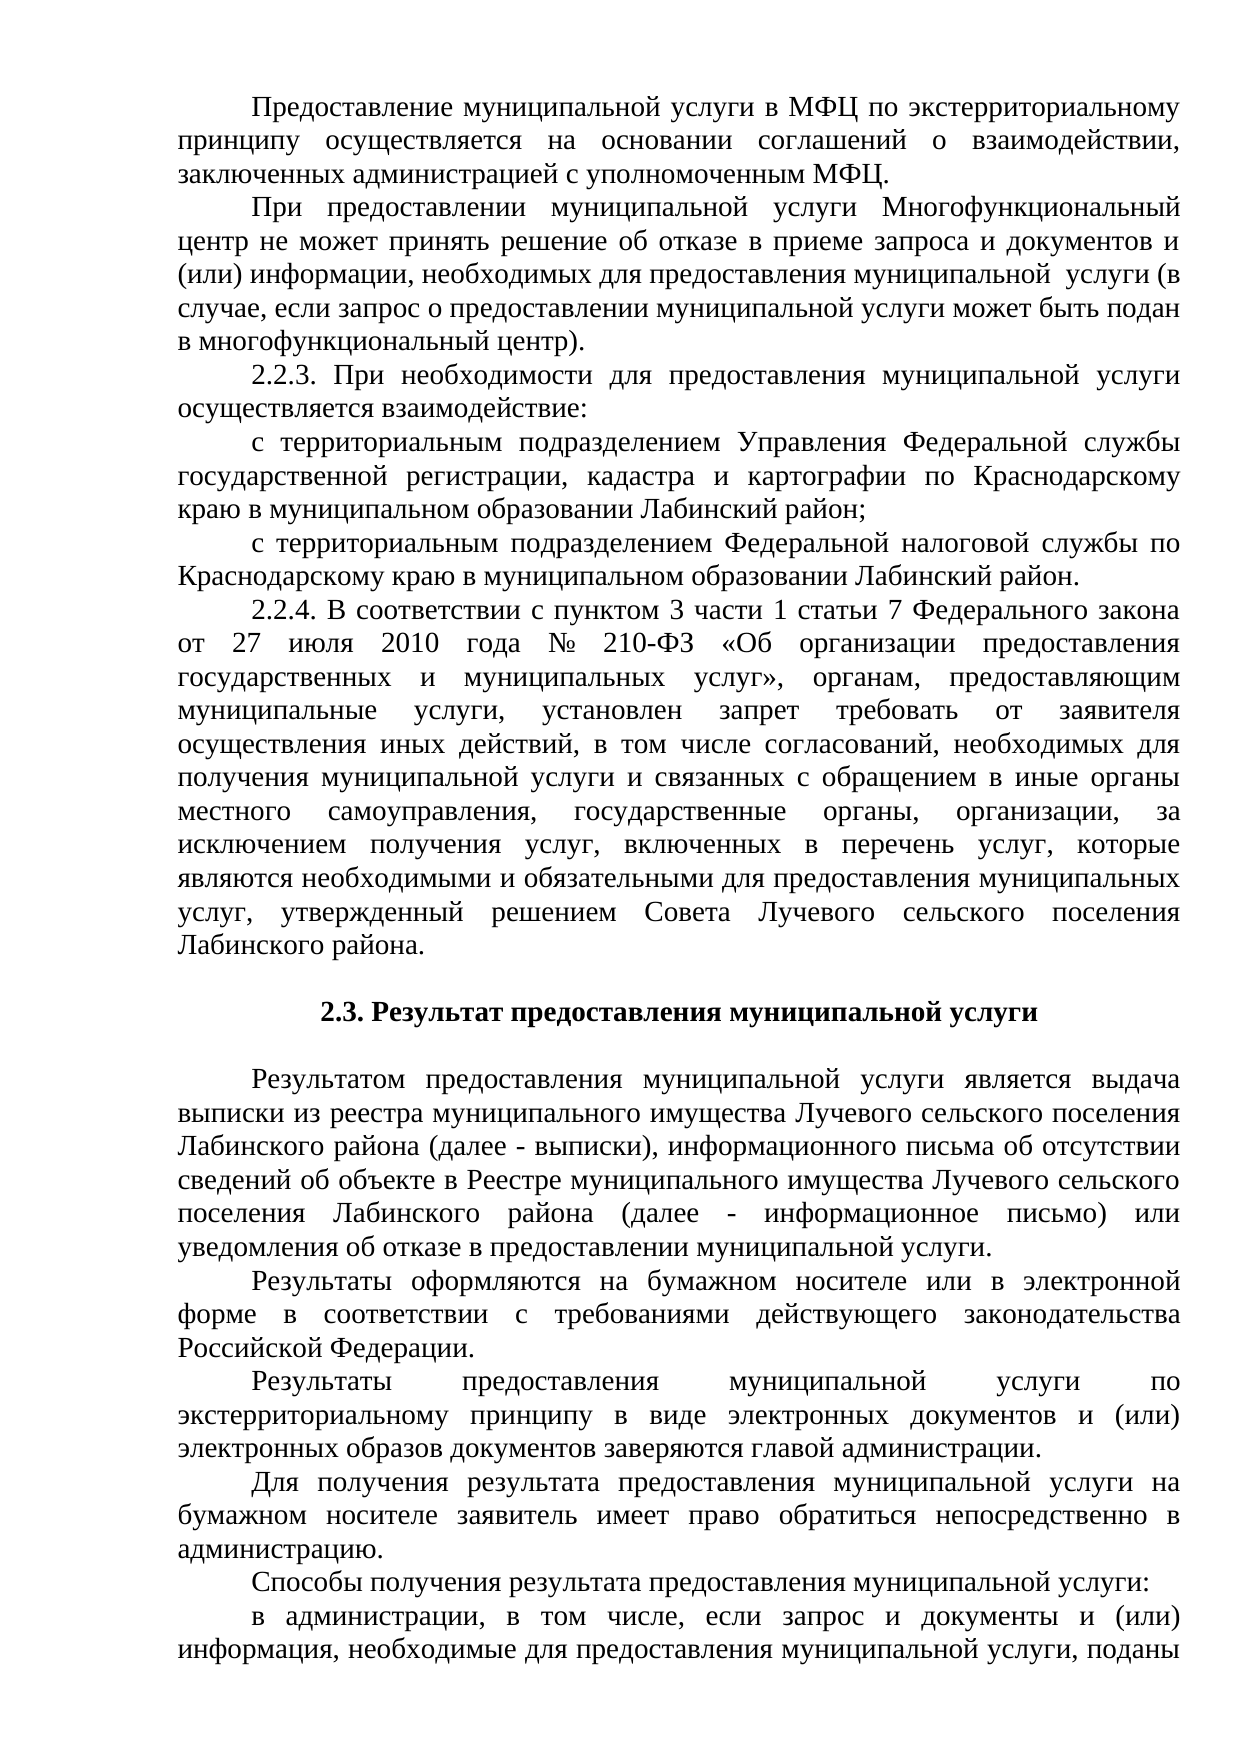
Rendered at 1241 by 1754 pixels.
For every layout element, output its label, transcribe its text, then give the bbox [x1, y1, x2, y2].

text с территориальным подразделением Управления Федеральной службы государственной регистрации, кадастра и картографии по Краснодарскому краю в муниципальном образовании Лабинский район; [177, 424, 1181, 525]
text 2.2.3. При необходимости для предоставления муниципальной услуги осуществляется взаимодействие: [177, 357, 1181, 424]
text Результаты оформляются на бумажном носителе или в электронной форме в соответствии с требованиями действующего законодательства Российской Федерации. [177, 1263, 1181, 1363]
text 2.2.4. В соответствии с пунктом 3 части 1 статьи 7 Федерального закона от 27 июля 2010 года № 210-ФЗ «Об организации предоставления государственных и муниципальных услуг», органам, предоставляющим муниципальные услуги, установлен запрет требовать от заявителя осуществления иных действий, в том числе согласований, необходимых для получения муниципальной услуги и связанных с обращением в иные органы местного самоуправления, государственные органы, организации, за исключением получения услуг, включенных в перечень услуг, которые являются необходимыми и обязательными для предоставления муниципальных услуг, утвержденный решением Совета Лучевого сельского поселения Лабинского района. [177, 592, 1181, 961]
text Способы получения результата предоставления муниципальной услуги: [177, 1564, 1181, 1598]
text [177, 1598, 1181, 1665]
text 2.3. Результат предоставления муниципальной услуги [177, 994, 1181, 1028]
text Для получения результата предоставления муниципальной услуги на бумажном носителе заявитель имеет право обратиться непосредственно в администрацию. [177, 1464, 1181, 1564]
text Результаты предоставления муниципальной услуги по экстерриториальному принципу в виде электронных документов и (или) электронных образов документов заверяются главой администрации. [177, 1363, 1181, 1464]
text Предоставление муниципальной услуги в МФЦ по экстерриториальному принципу осуществляется на основании соглашений о взаимодействии, заключенных администрацией с уполномоченным МФЦ. [177, 89, 1181, 189]
text с территориальным подразделением Федеральной налоговой службы по Краснодарскому краю в муниципальном образовании Лабинский район. [177, 525, 1181, 592]
text Результатом предоставления муниципальной услуги является выдача выписки из реестра муниципального имущества Лучевого сельского поселения Лабинского района (далее - выписки), информационного письма об отсутствии сведений об объекте в Реестре муниципального имущества Лучевого сельского поселения Лабинского района (далее - информационное письмо) или уведомления об отказе в предоставлении муниципальной услуги. [177, 1061, 1181, 1263]
text При предоставлении муниципальной услуги Многофункциональный центр не может принять решение об отказе в приеме запроса и документов и (или) информации, необходимых для предоставления муниципальной услуги (в случае, если запрос о предоставлении муниципальной услуги может быть подан в многофункциональный центр). [177, 189, 1181, 357]
